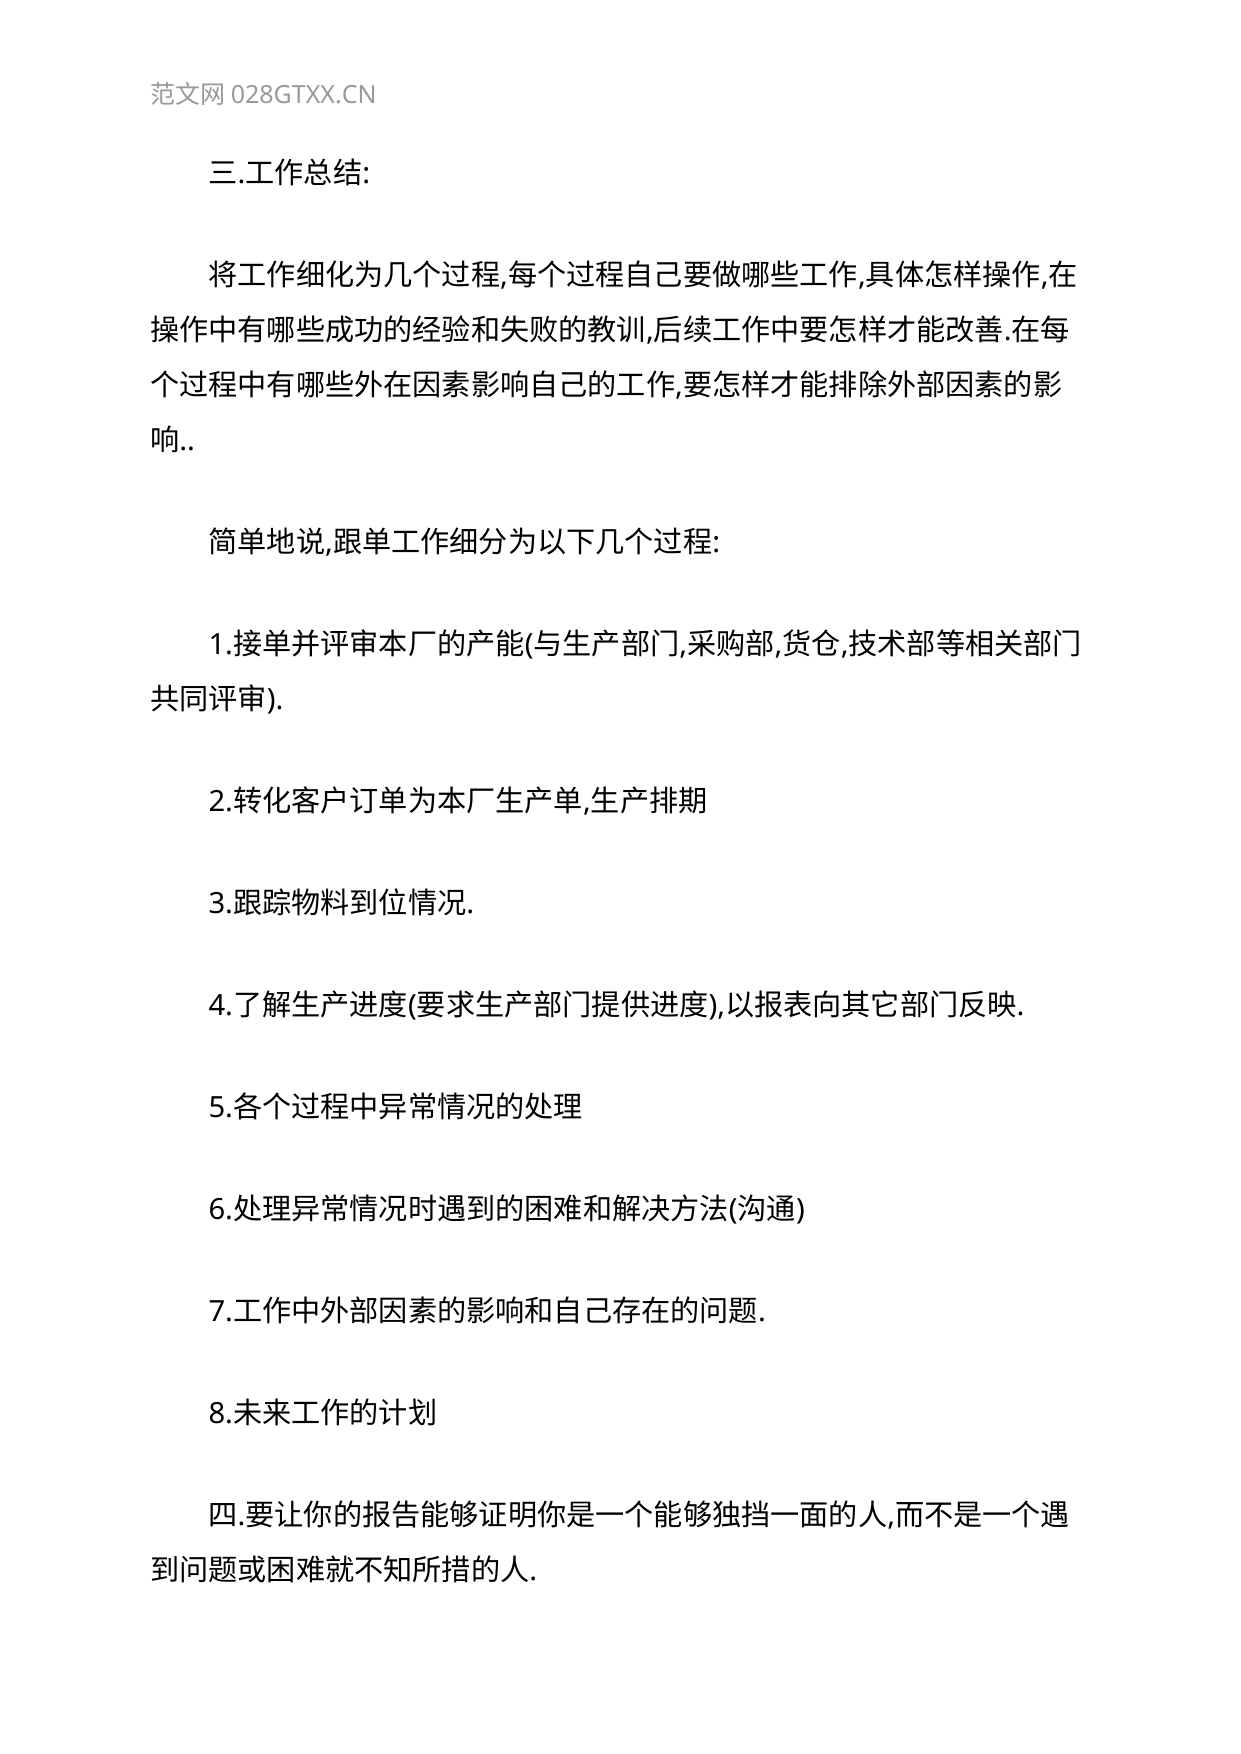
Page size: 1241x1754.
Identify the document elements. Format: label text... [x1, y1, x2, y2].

text 1.接单并评审本厂的产能(与生产部门,采购部,货仓,技术部等相关部门共同评审). [150, 621, 1090, 718]
text 四.要让你的报告能够证明你是一个能够独挡一面的人,而不是一个遇到问题或困难就不知所措的人. [150, 1492, 1090, 1589]
text 将工作细化为几个过程,每个过程自己要做哪些工作,具体怎样操作,在操作中有哪些成功的经验和失败的教训,后续工作中要怎样才能改善.在每个过程中有哪些外在因素影响自己的工作,要怎样才能排除外部因素的影响.. [150, 252, 1090, 459]
text 4.了解生产进度(要求生产部门提供进度),以报表向其它部门反映. [150, 982, 1090, 1024]
text 三.工作总结: [150, 150, 1090, 192]
text 8.未来工作的计划 [150, 1390, 1090, 1432]
text 6.处理异常情况时遇到的困难和解决方法(沟通) [150, 1186, 1090, 1228]
text 7.工作中外部因素的影响和自己存在的问题. [150, 1288, 1090, 1330]
text 2.转化客户订单为本厂生产单,生产排期 [150, 778, 1090, 820]
text 5.各个过程中异常情况的处理 [150, 1084, 1090, 1126]
text 简单地说,跟单工作细分为以下几个过程: [150, 519, 1090, 561]
text 3.跟踪物料到位情况. [150, 880, 1090, 922]
